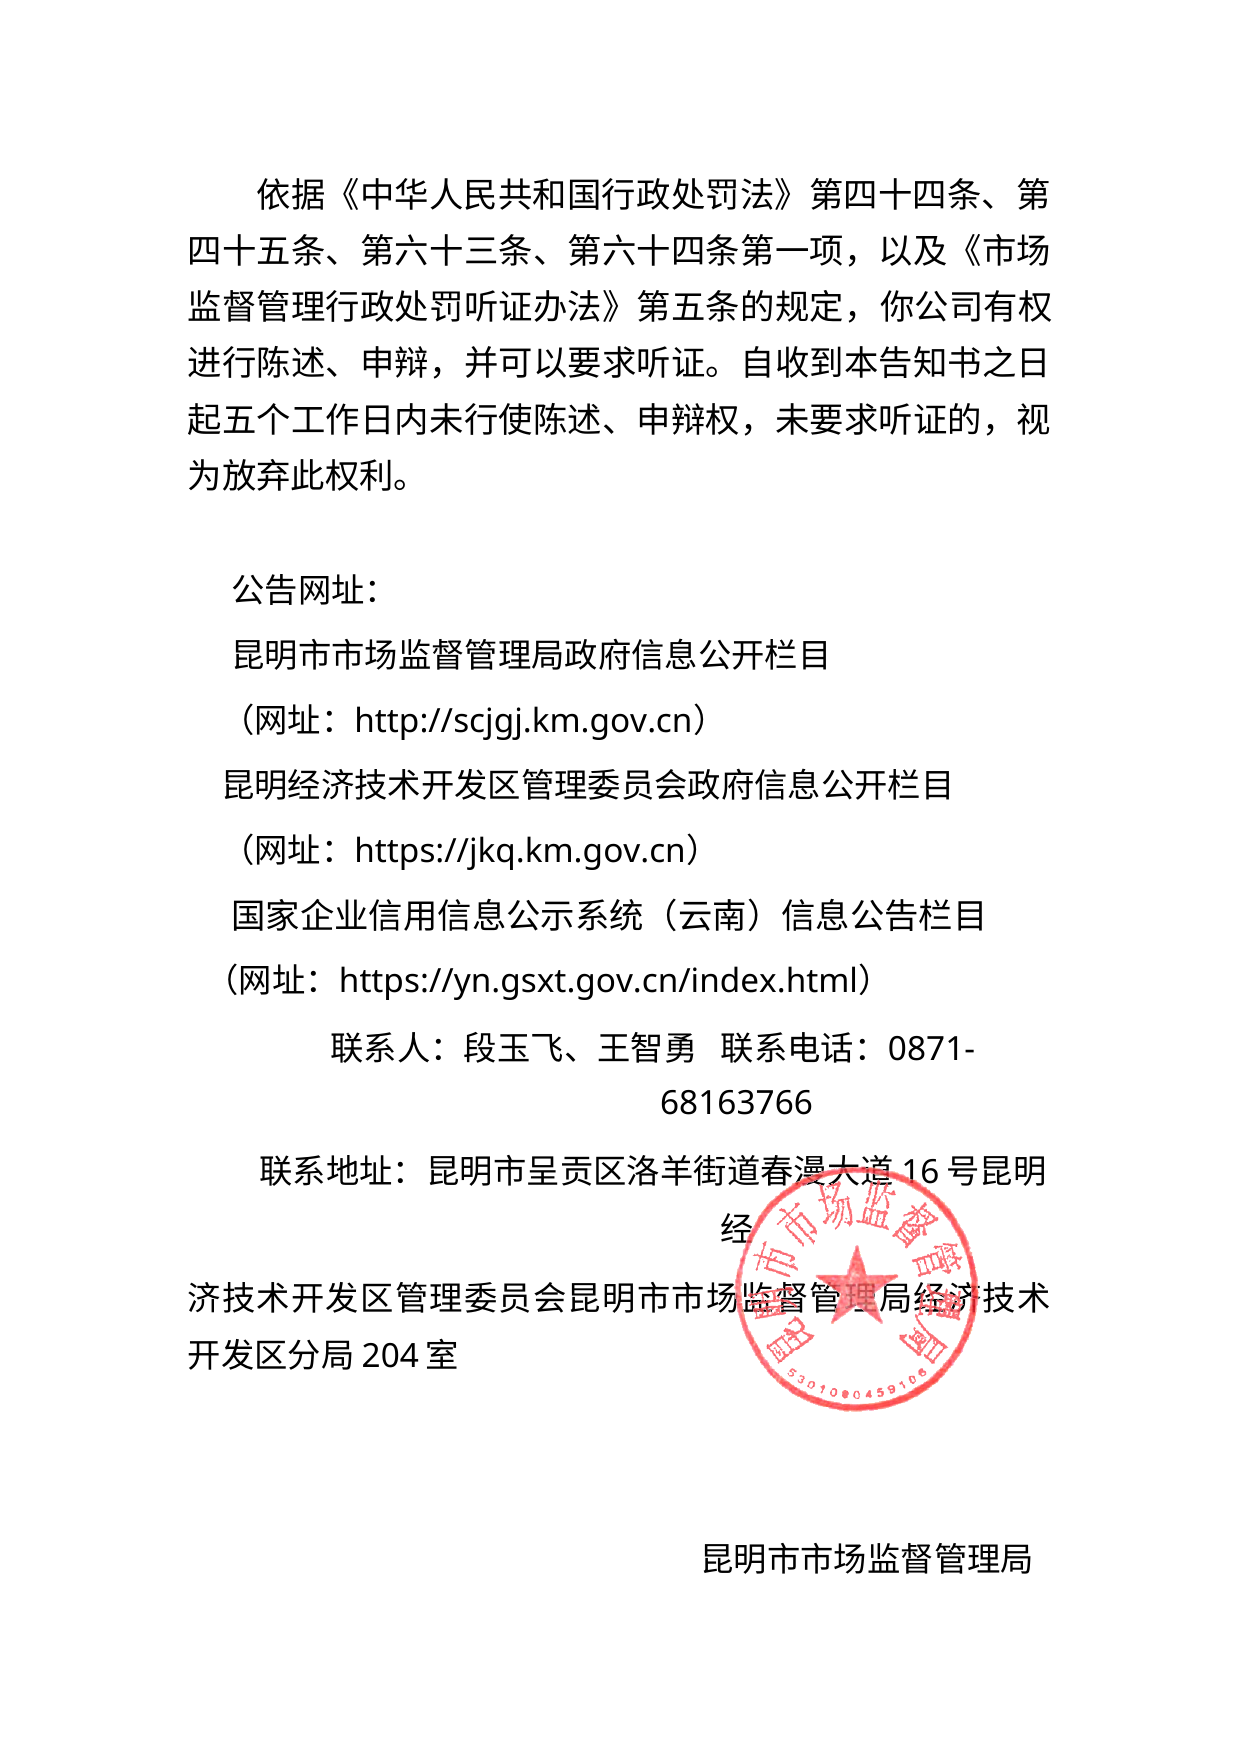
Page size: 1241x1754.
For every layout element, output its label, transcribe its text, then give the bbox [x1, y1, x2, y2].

text 济技术开发区管理委员会昆明市市场监督管理局经济技术开发区分局204室 [982, 1271, 1051, 1378]
text （网址：https://yn.gsxt.gov.cn/index.html） [187, 946, 1053, 1011]
text 昆明经济技术开发区管理委员会政府信息公开栏目 [187, 751, 1053, 816]
text 依据《中华人民共和国行政处罚法》第四十四条、第四十五条、第六十三条、第六十四条第一项，以及《市场监督管理行政处罚听证办法》第五条的规定，你公司有权进行陈述、申辩，并可以要求听证。自收到本告知书之日起五个工作日内未行使陈述、申辩权，未要求听证的，视为放弃此权利。 [187, 162, 1053, 499]
text （网址：http://scjgj.km.gov.cn） [187, 686, 1053, 751]
text 济技术开发区管理委员会昆明市市场监督管理局经济技术开发区分局204室 [187, 1271, 733, 1378]
text 国家企业信用信息公示系统（云南）信息公告栏目 [187, 881, 1053, 946]
text （网址：https://jkq.km.gov.cn） [187, 816, 1053, 881]
text 联系地址：昆明市呈贡区洛羊街道春漫大道16号昆明经 [254, 1144, 1051, 1251]
text 联系人：段玉飞、王智勇 联系电话：0871-68163766 [254, 1022, 1051, 1124]
text 公告网址： [187, 556, 1053, 621]
picture [733, 1165, 982, 1413]
text 昆明市市场监督管理局 [191, 1532, 1051, 1581]
text 昆明市市场监督管理局政府信息公开栏目 [187, 621, 1053, 686]
